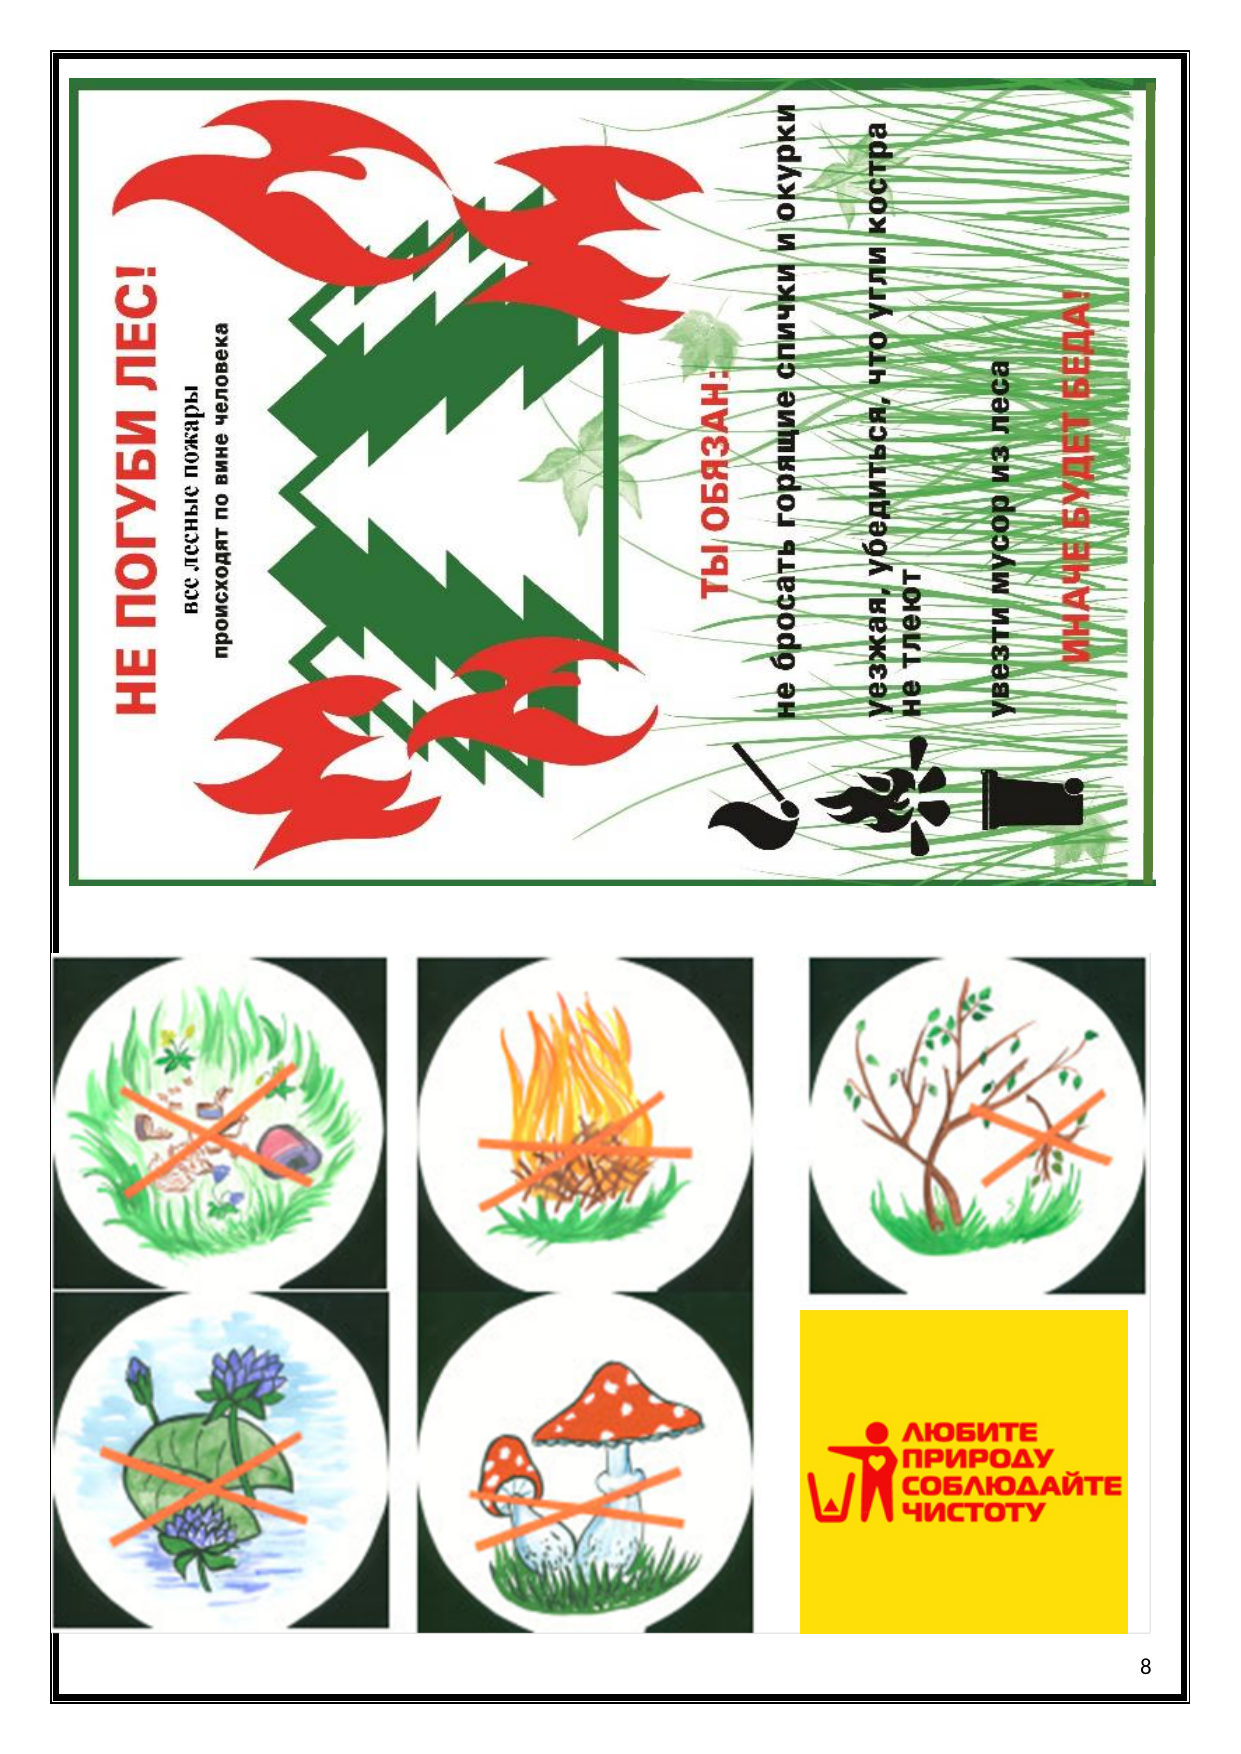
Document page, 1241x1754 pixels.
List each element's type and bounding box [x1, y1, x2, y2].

picture [69, 78, 1156, 886]
picture [51, 953, 1152, 1635]
